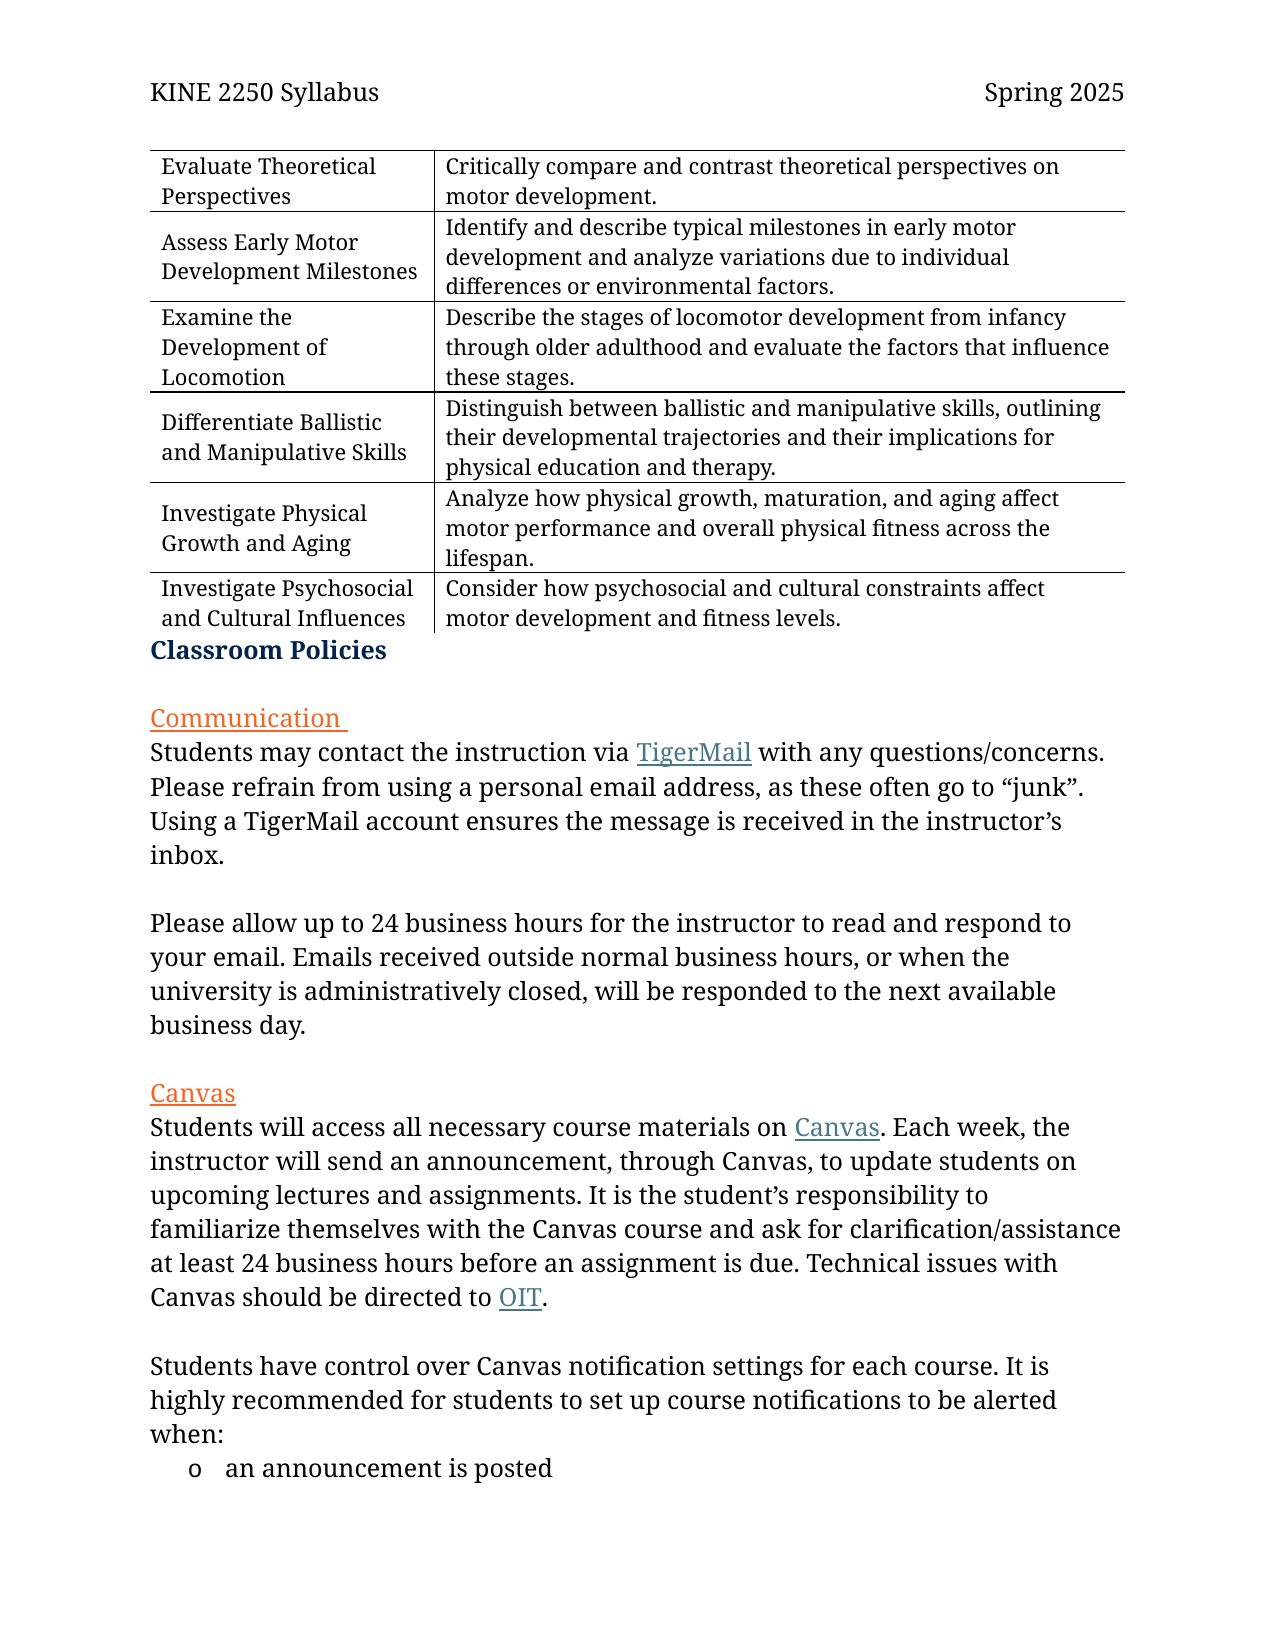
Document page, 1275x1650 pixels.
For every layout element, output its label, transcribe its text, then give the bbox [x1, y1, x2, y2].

table_cell Analyze how physical growth, maturation, and aging affect motor performance and overall physical fitness across the lifespan. [435, 483, 1125, 572]
table_cell Identify and describe typical milestones in early motor development and analyze variations due to individual differences or environmental factors. [435, 212, 1125, 301]
table_cell Describe the stages of locomotor development from infancy through older adulthood and evaluate the factors that influence these stages. [435, 302, 1125, 391]
table_cell Investigate Physical Growth and Aging [150, 483, 434, 572]
table_cell Critically compare and contrast theoretical perspectives on motor development. [435, 151, 1125, 211]
text Students will access all necessary course materials on Canvas. Each week, the instructor will send an announcement, through Canvas, to update students on upcoming lectures and assignments. It is the student’s responsibility to familiarize themselves with the Canvas course and ask for clarification/assistance at least 24 business hours before an assignment is due. Technical issues with Canvas should be directed to OIT. [150, 1110, 1125, 1314]
table_cell Assess Early Motor Development Milestones [150, 212, 434, 301]
text Communication [150, 701, 1125, 735]
table_cell Examine the Development of Locomotion [150, 302, 434, 391]
table_cell Investigate Psychosocial and Cultural Influences [150, 573, 434, 633]
table_cell Differentiate Ballistic and Manipulative Skills [150, 393, 434, 482]
table_cell Consider how psychosocial and cultural constraints affect motor development and fitness levels. [435, 573, 1125, 633]
text Please allow up to 24 business hours for the instructor to read and respond to your email. Emails received outside normal business hours, or when the university is administratively closed, will be responded to the next available business day. [150, 905, 1125, 1042]
list an announcement is posted [187, 1450, 1125, 1485]
text Classroom Policies [150, 633, 1125, 667]
text Students may contact the instruction via TigerMail with any questions/concerns. Please refrain from using a personal email address, as these often go to “junk”. Using a TigerMail account ensures the message is received in the instructor’s inbox. [150, 735, 1125, 871]
table_cell Evaluate Theoretical Perspectives [150, 151, 434, 211]
text Canvas [150, 1076, 1125, 1110]
table_cell Distinguish between ballistic and manipulative skills, outlining their developmental trajectories and their implications for physical education and therapy. [435, 393, 1125, 482]
text Students have control over Canvas notification settings for each course. It is highly recommended for students to set up course notifications to be alerted when: [150, 1348, 1125, 1450]
